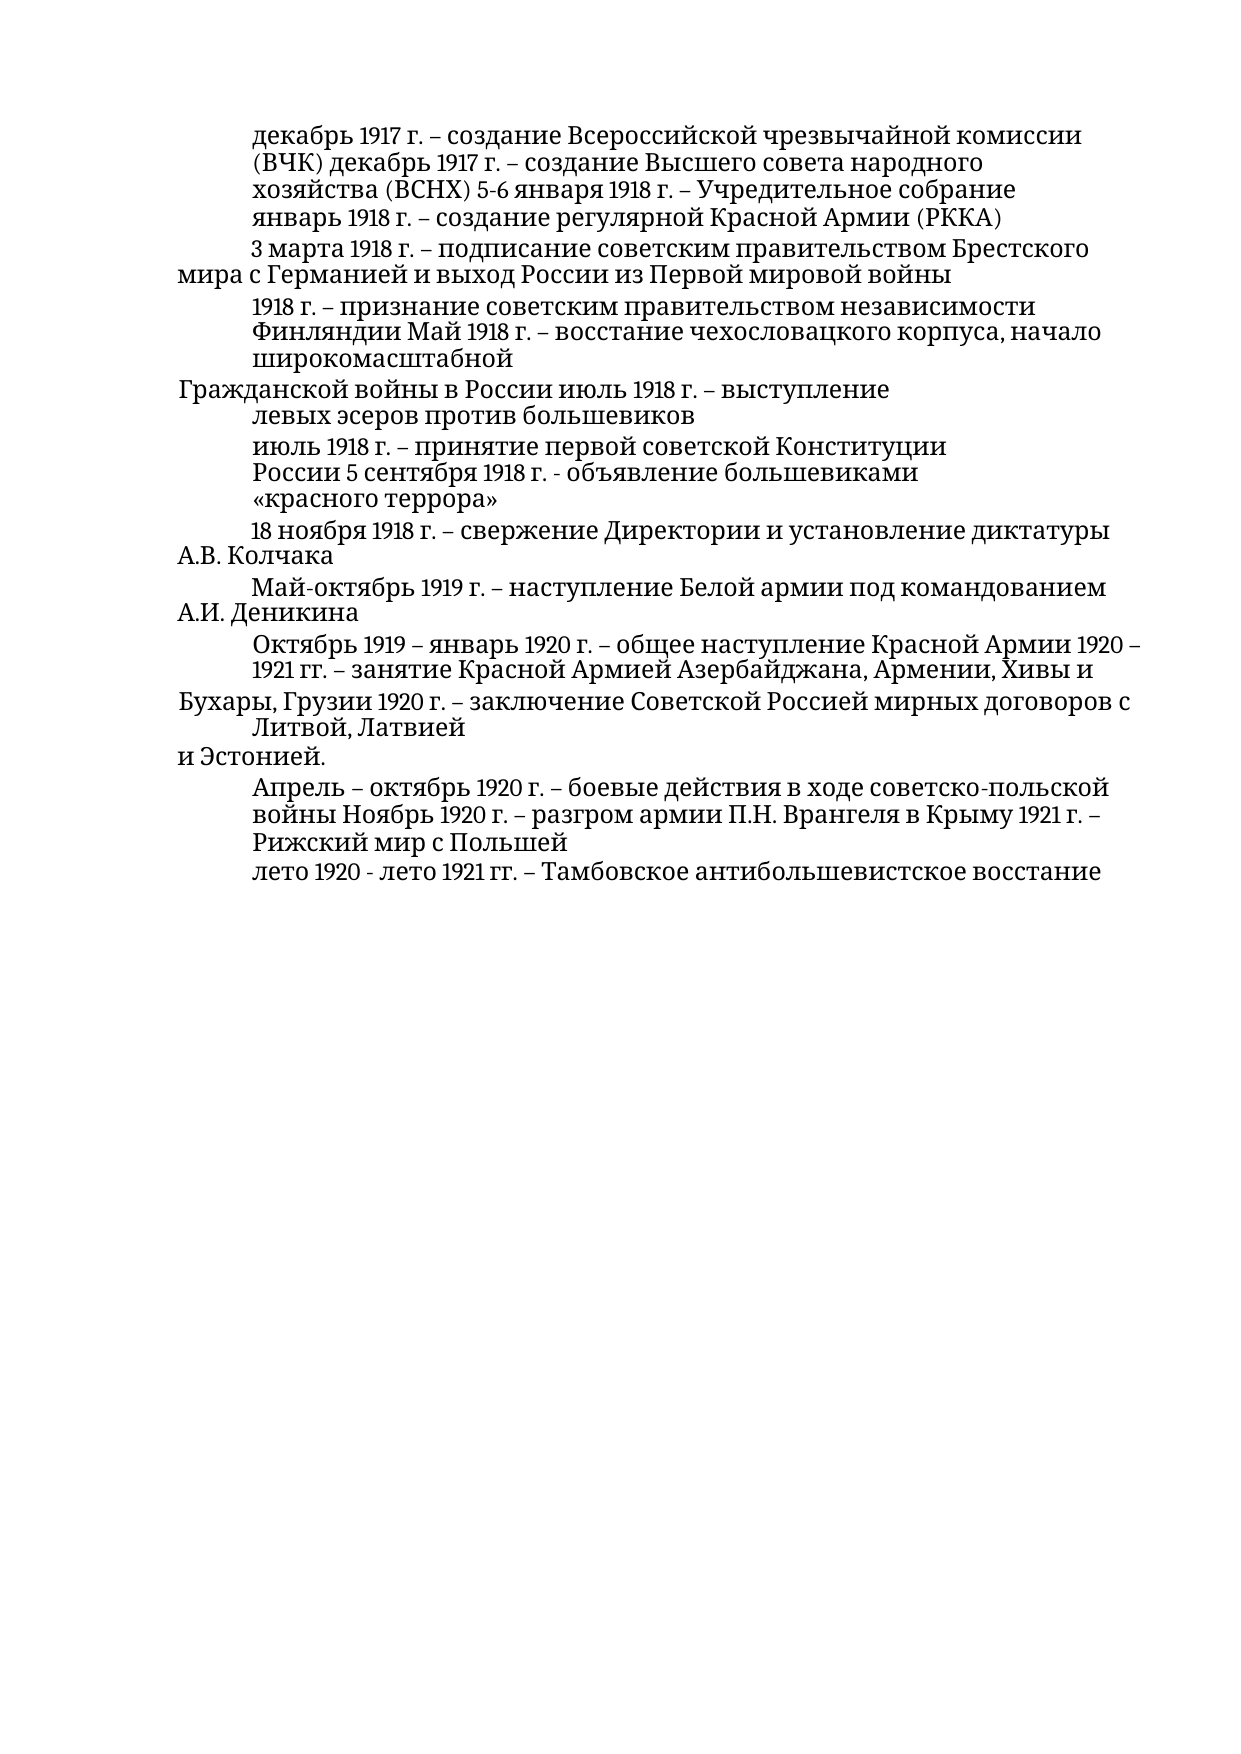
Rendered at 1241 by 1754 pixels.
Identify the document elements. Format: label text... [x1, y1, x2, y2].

text лето 1920 - лето 1921 гг. – Тамбовское антибольшевистское восстание [252, 857, 1153, 886]
text Бухары, Грузии 1920 г. – заключение Советской Россией мирных договоров с Литвой, Латвией [178, 689, 1153, 742]
text 18 ноября 1918 г. – свержение Директории и установление диктатуры А.В. Колчака [177, 518, 1153, 571]
text 3 марта 1918 г. – подписание советским правительством Брестского мира с Германией и выход России из Первой мировой войны [177, 237, 1153, 290]
text Октябрь 1919 – январь 1920 г. – общее наступление Красной Армии 1920 – 1921 гг. – занятие Красной Армией Азербайджана, Армении, Хивы и [252, 632, 1153, 685]
text 1918 г. – признание советским правительством независимости Финляндии Май 1918 г. – восстание чехословацкого корпуса, начало широкомасштабной [252, 294, 1153, 373]
text Май-октябрь 1919 г. – наступление Белой армии под командованием А.И. Деникина [177, 575, 1153, 628]
text Апрель – октябрь 1920 г. – боевые действия в ходе советско-польской войны Ноябрь 1920 г. – разгром армии П.Н. Врангеля в Крыму 1921 г. – Рижский мир с Польшей [252, 775, 1128, 857]
text Гражданской войны в России июль 1918 г. – выступление левых эсеров против большевиков [178, 377, 971, 430]
text июль 1918 г. – принятие первой советской Конституции России 5 сентября 1918 г. - объявление большевиками «красного террора» [252, 434, 1021, 514]
text декабрь 1917 г. – создание Всероссийской чрезвычайной комиссии (ВЧК) декабрь 1917 г. – создание Высшего совета народного хозяйства (ВСНХ) 5-6 января 1918 г. – Учредительное собрание январь 1918 г. – создание регулярной Красной Армии (РККА) [252, 122, 1088, 232]
text и Эстонией. [177, 742, 1153, 771]
